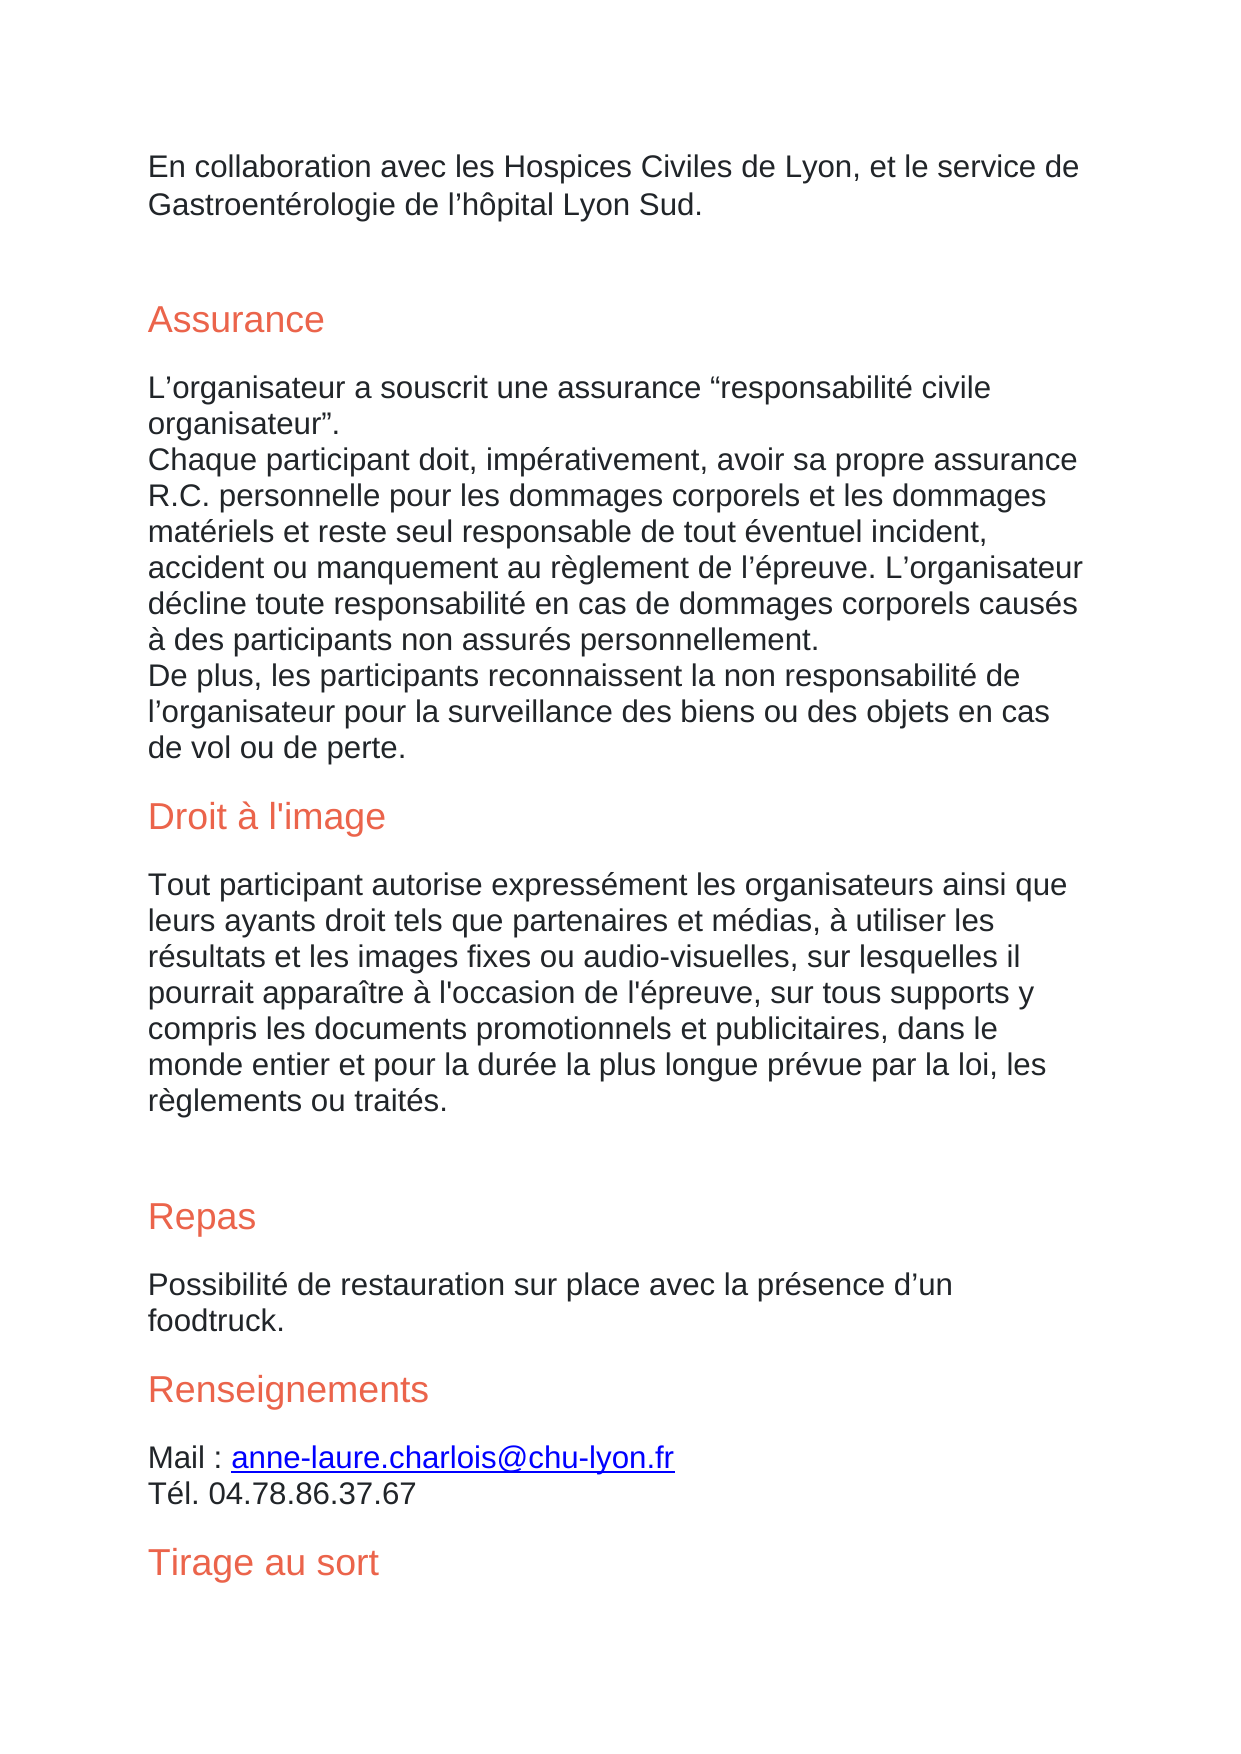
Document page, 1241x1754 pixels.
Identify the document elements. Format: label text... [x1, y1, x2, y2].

subtitle Assurance [148, 297, 1093, 340]
text L’organisateur a souscrit une assurance “responsabilité civile organisateur”. Chaque participant doit, impérativement, avoir sa propre assurance R.C. personnelle pour les dommages corporels et les dommages matériels et reste seul responsable de tout éventuel incident, accident ou manquement au règlement de l’épreuve. L’organisateur décline toute responsabilité en cas de dommages corporels causés à des participants non assurés personnellement. De plus, les participants reconnaissent la non responsabilité de l’organisateur pour la surveillance des biens ou des objets en cas de vol ou de perte. [148, 369, 1093, 765]
subtitle Repas [148, 1194, 1093, 1237]
subtitle Tirage au sort [148, 1541, 1093, 1584]
subtitle Droit à l'image [148, 794, 1093, 837]
subtitle Renseignements [148, 1367, 1093, 1410]
text Tout participant autorise expressément les organisateurs ainsi que leurs ayants droit tels que partenaires et médias, à utiliser les résultats et les images fixes ou audio-visuelles, sur lesquelles il pourrait apparaître à l'occasion de l'épreuve, sur tous supports y compris les documents promotionnels et publicitaires, dans le monde entier et pour la durée la plus longue prévue par la loi, les règlements ou traités. [148, 866, 1093, 1118]
text En collaboration avec les Hospices Civiles de Lyon, et le service de Gastroentérologie de l’hôpital Lyon Sud. [148, 148, 1093, 222]
text Possibilité de restauration sur place avec la présence d’un foodtruck. [148, 1266, 1093, 1338]
text Mail : anne-laure.charlois@chu-lyon.fr Tél. 04.78.86.37.67 [148, 1439, 1093, 1511]
